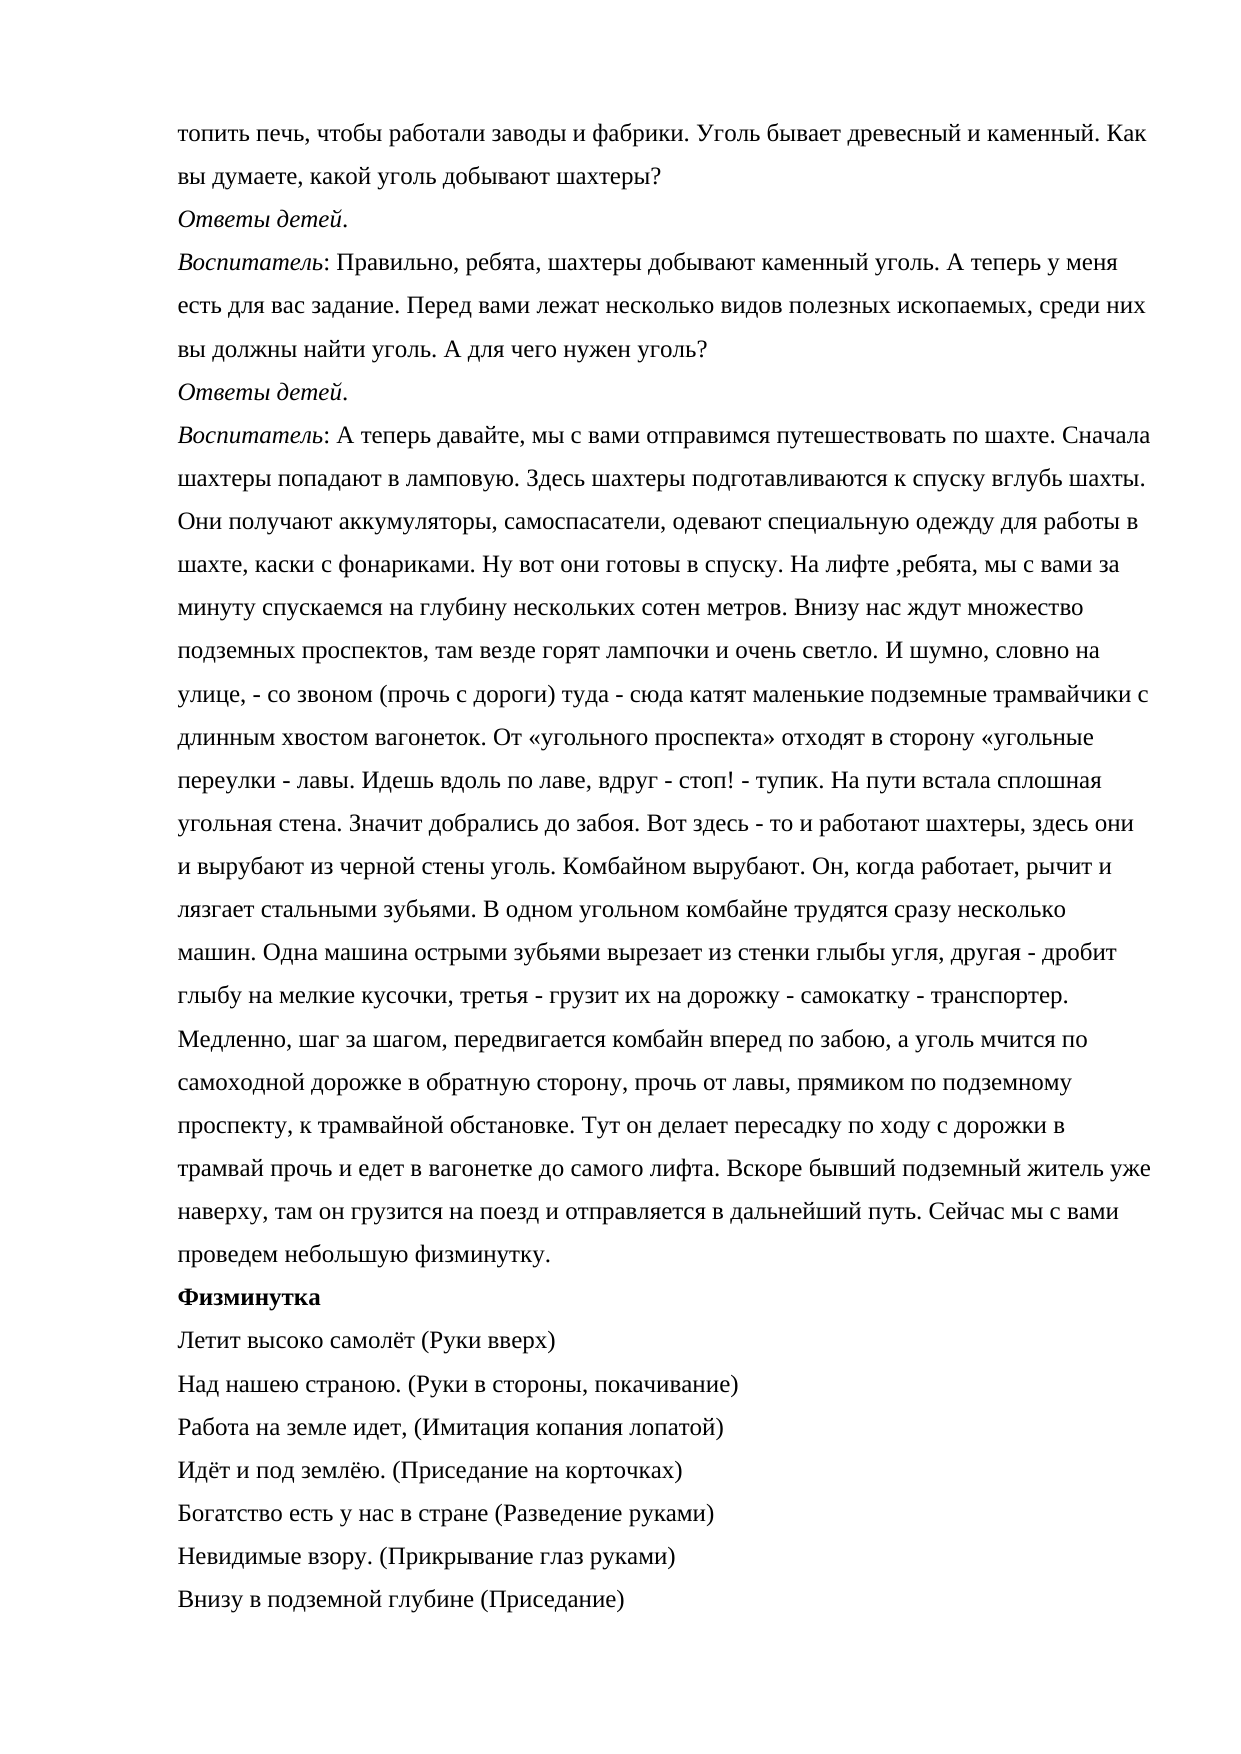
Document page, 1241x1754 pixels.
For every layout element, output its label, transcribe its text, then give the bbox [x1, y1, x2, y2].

text Воспитатель: Правильно, ребята, шахтеры добывают каменный уголь. А теперь у меня есть для вас задание. Перед вами лежат несколько видов полезных ископаемых, среди них вы должны найти уголь. А для чего нужен уголь? [177, 247, 1152, 362]
text Внизу в подземной глубине (Приседание) [177, 1584, 1152, 1613]
text Невидимые взору. (Прикрывание глаз руками) [177, 1541, 1152, 1570]
text Воспитатель: А теперь давайте, мы с вами отправимся путешествовать по шахте. Сначала шахтеры попадают в ламповую. Здесь шахтеры подготавливаются к спуску вглубь шахты. Они получают аккумуляторы, самоспасатели, одевают специальную одежду для работы в шахте, каски с фонариками. Ну вот они готовы в спуску. На лифте ,ребята, мы с вами за минуту спускаемся на глубину нескольких сотен метров. Внизу нас ждут множество подземных проспектов, там везде горят лампочки и очень светло. И шумно, словно на улице, - со звоном (прочь с дороги) туда - сюда катят маленькие подземные трамвайчики с длинным хвостом вагонеток. От «угольного проспекта» отходят в сторону «угольные переулки - лавы. Идешь вдоль по лаве, вдруг - стоп! - тупик. На пути встала сплошная угольная стена. Значит добрались до забоя. Вот здесь - то и работают шахтеры, здесь они и вырубают из черной стены уголь. Комбайном вырубают. Он, когда работает, рычит и лязгает стальными зубьями. В одном угольном комбайне трудятся сразу несколько машин. Одна машина острыми зубьями вырезает из стенки глыбы угля, другая - дробит глыбу на мелкие кусочки, третья - грузит их на дорожку - самокатку - транспортер. Медленно, шаг за шагом, передвигается комбайн вперед по забою, а уголь мчится по самоходной дорожке в обратную сторону, прочь от лавы, прямиком по подземному проспекту, к трамвайной обстановке. Тут он делает пересадку по ходу с дорожки в трамвай прочь и едет в вагонетке до самого лифта. Вскоре бывший подземный житель уже наверху, там он грузится на поезд и отправляется в дальнейший путь. Сейчас мы с вами проведем небольшую физминутку. [177, 420, 1152, 1268]
text Летит высоко самолёт (Руки вверх) [177, 1326, 1152, 1354]
text Физминутка [177, 1282, 1152, 1311]
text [177, 118, 1152, 190]
text Богатство есть у нас в стране (Разведение руками) [177, 1498, 1152, 1527]
text Ответы детей. [177, 204, 1152, 233]
text Над нашею страною. (Руки в стороны, покачивание) [177, 1369, 1152, 1397]
text Ответы детей. [177, 377, 1152, 406]
text Идёт и под землёю. (Приседание на корточках) [177, 1455, 1152, 1484]
text Работа на земле идет, (Имитация копания лопатой) [177, 1412, 1152, 1441]
